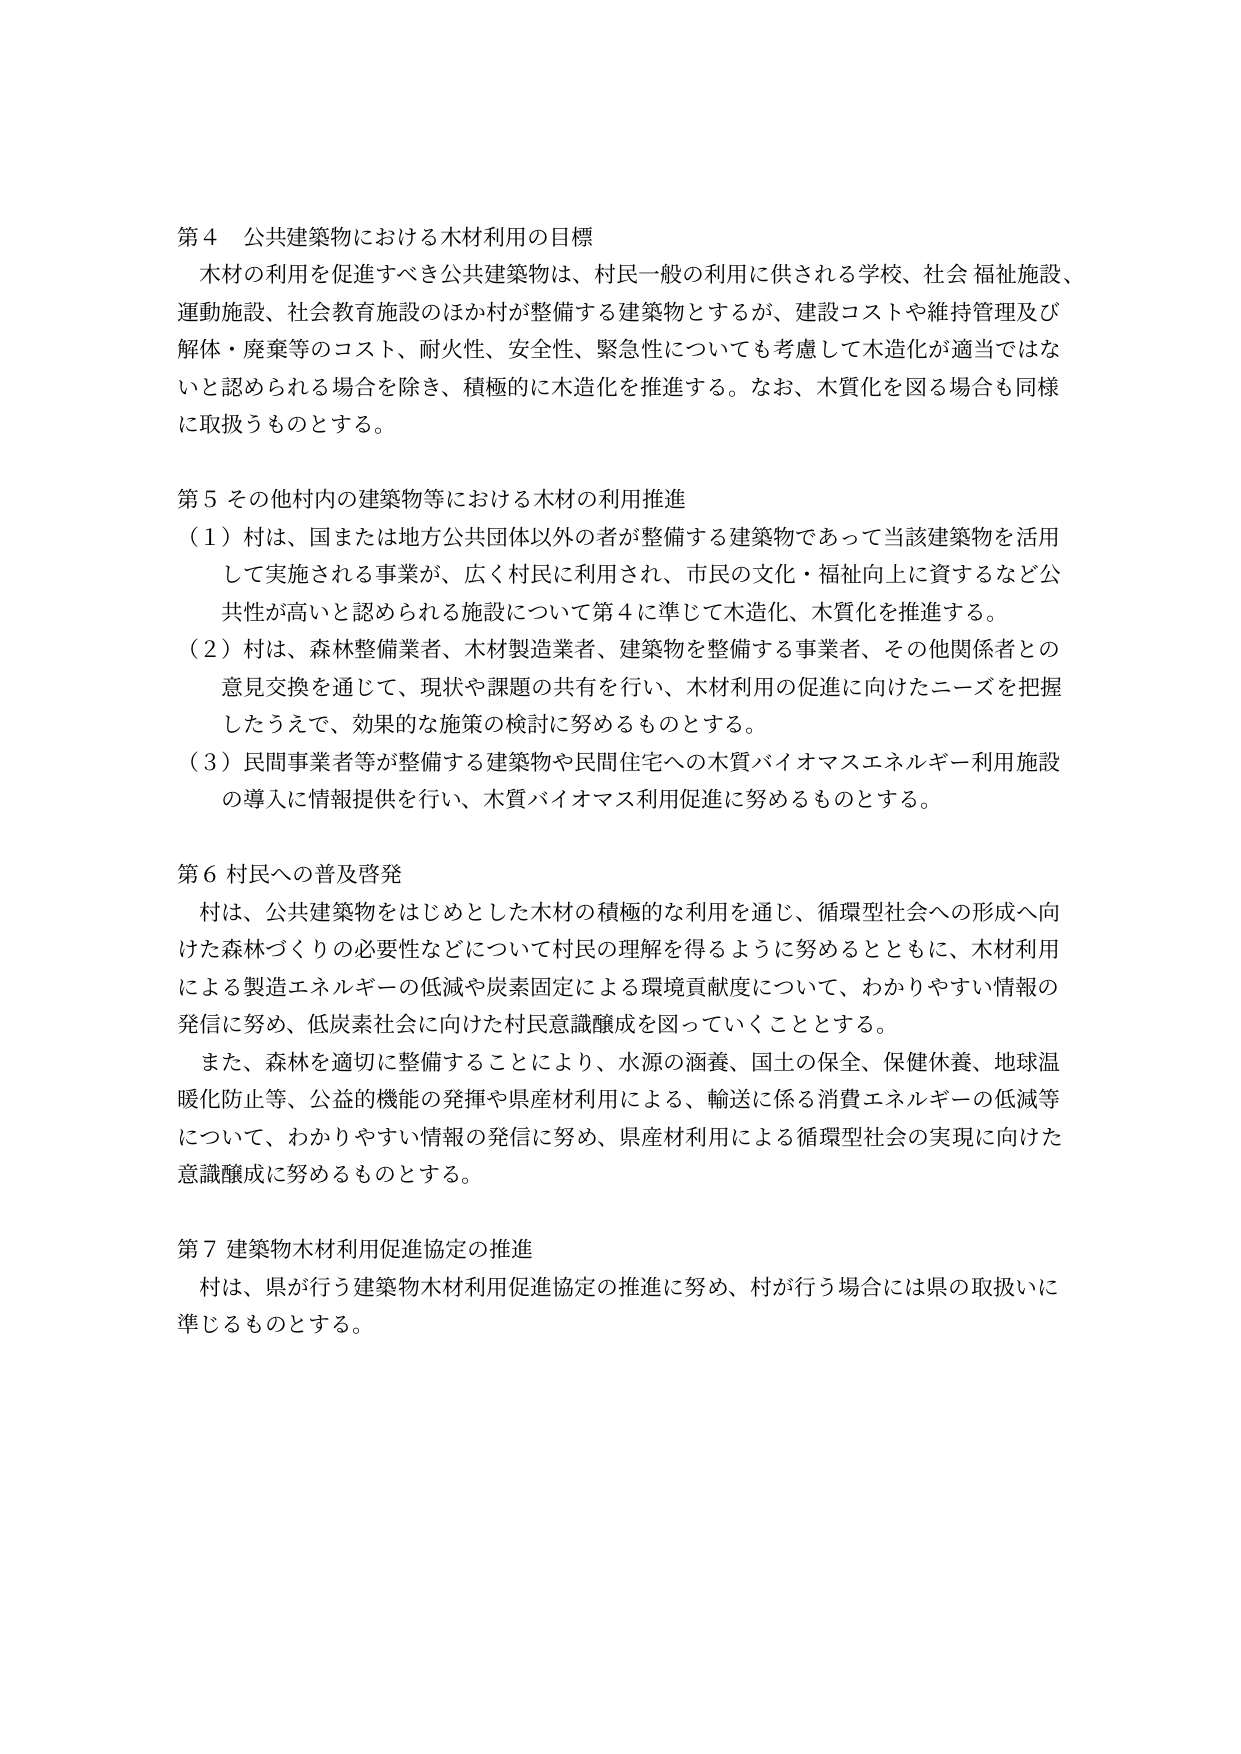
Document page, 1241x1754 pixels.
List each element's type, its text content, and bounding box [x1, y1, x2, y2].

text 村は、県が行う建築物木材利用促進協定の推進に努め、村が行う場合には県の取扱いに準じるものとする。 [177, 1267, 1063, 1342]
text （３）民間事業者等が整備する建築物や民間住宅への木質バイオマスエネルギー利用施設の導入に情報提供を行い、木質バイオマス利用促進に努めるものとする。 [177, 742, 1063, 817]
text 第７ 建築物木材利用促進協定の推進 [177, 1229, 1063, 1267]
text また、森林を適切に整備することにより、水源の涵養、国土の保全、保健休養、地球温暖化防止等、公益的機能の発揮や県産材利用による、輸送に係る消費エネルギーの低減等について、わかりやすい情報の発信に努め、県産材利用による循環型社会の実現に向けた意識醸成に努めるものとする。 [177, 1042, 1063, 1192]
text 木材の利用を促進すべき公共建築物は、村民一般の利用に供される学校、社会 福祉施設、運動施設、社会教育施設のほか村が整備する建築物とするが、建設コストや維持管理及び解体・廃棄等のコスト、耐火性、安全性、緊急性についても考慮して木造化が適当ではないと認められる場合を除き、積極的に木造化を推進する。なお、木質化を図る場合も同様に取扱うものとする。 [177, 254, 1063, 442]
text （１）村は、国または地方公共団体以外の者が整備する建築物であって当該建築物を活用して実施される事業が、広く村民に利用され、市民の文化・福祉向上に資するなど公共性が高いと認められる施設について第４に準じて木造化、木質化を推進する。 [177, 517, 1063, 629]
text 第６ 村民への普及啓発 [177, 854, 1063, 892]
text 村は、公共建築物をはじめとした木材の積極的な利用を通じ、循環型社会への形成へ向けた森林づくりの必要性などについて村民の理解を得るように努めるとともに、木材利用による製造エネルギーの低減や炭素固定による環境貢献度について、わかりやすい情報の発信に努め、低炭素社会に向けた村民意識醸成を図っていくこととする。 [177, 892, 1063, 1042]
text （２）村は、森林整備業者、木材製造業者、建築物を整備する事業者、その他関係者との意見交換を通じて、現状や課題の共有を行い、木材利用の促進に向けたニーズを把握したうえで、効果的な施策の検討に努めるものとする。 [177, 629, 1063, 742]
text 第４ 公共建築物における木材利用の目標 [177, 217, 1063, 254]
text 第５ その他村内の建築物等における木材の利用推進 [177, 479, 1063, 517]
